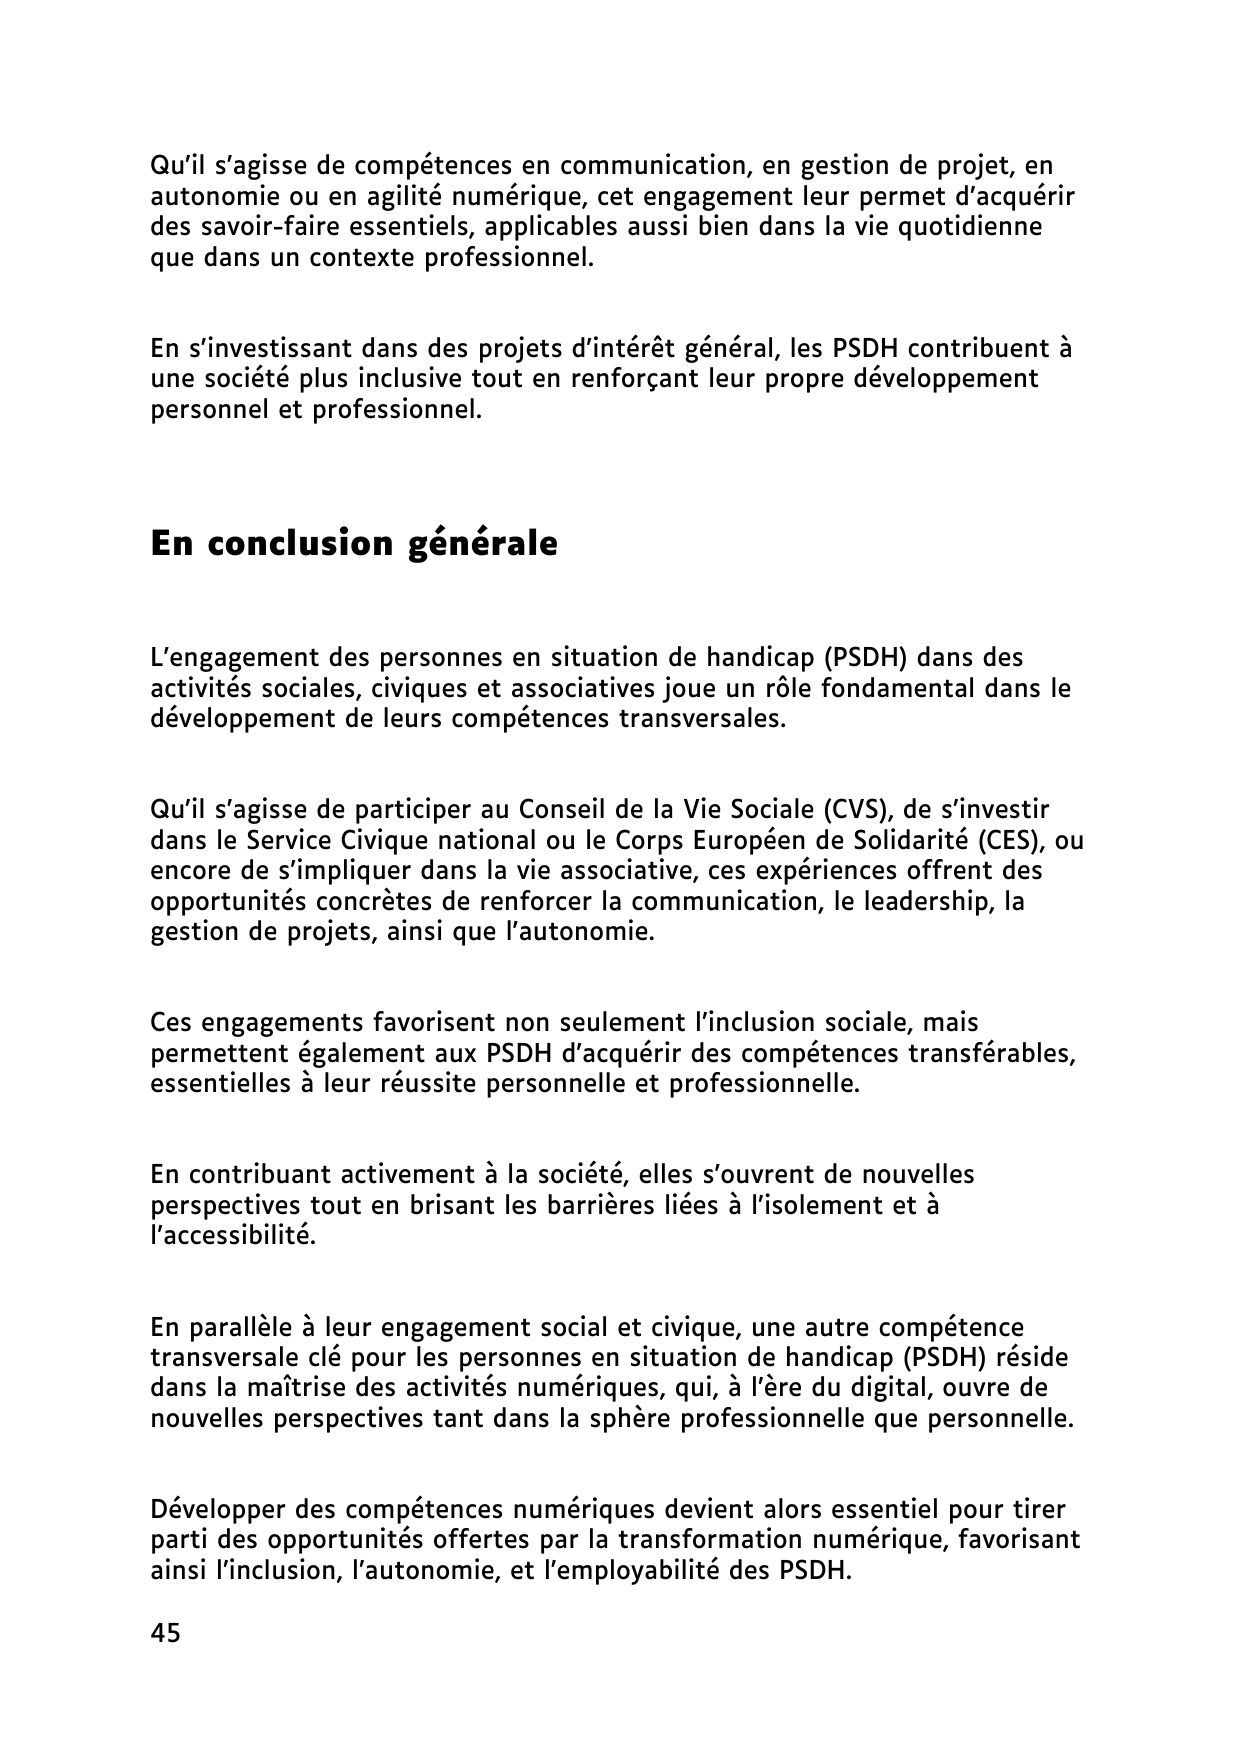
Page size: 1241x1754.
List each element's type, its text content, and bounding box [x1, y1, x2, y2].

subtitle En conclusion générale [150, 522, 1090, 563]
text En s'investissant dans des projets d'intérêt général, les PSDH contribuent à une société plus inclusive tout en renforçant leur propre développement personnel et professionnel. [150, 332, 1090, 424]
text Qu'il s'agisse de participer au Conseil de la Vie Sociale (CVS), de s'investir dans le Service Civique national ou le Corps Européen de Solidarité (CES), ou encore de s'impliquer dans la vie associative, ces expériences offrent des opportunités concrètes de renforcer la communication, le leadership, la gestion de projets, ainsi que l'autonomie. [150, 794, 1090, 946]
text Qu'il s'agisse de compétences en communication, en gestion de projet, en autonomie ou en agilité numérique, cet engagement leur permet d’acquérir des savoir-faire essentiels, applicables aussi bien dans la vie quotidienne que dans un contexte professionnel. [150, 150, 1090, 272]
text Développer des compétences numériques devient alors essentiel pour tirer parti des opportunités offertes par la transformation numérique, favorisant ainsi l’inclusion, l’autonomie, et l'employabilité des PSDH. [150, 1494, 1090, 1585]
text Ces engagements favorisent non seulement l'inclusion sociale, mais permettent également aux PSDH d'acquérir des compétences transférables, essentielles à leur réussite personnelle et professionnelle. [150, 1007, 1090, 1098]
text En contribuant activement à la société, elles s'ouvrent de nouvelles perspectives tout en brisant les barrières liées à l'isolement et à l'accessibilité. [150, 1159, 1090, 1250]
text L'engagement des personnes en situation de handicap (PSDH) dans des activités sociales, civiques et associatives joue un rôle fondamental dans le développement de leurs compétences transversales. [150, 642, 1090, 733]
text En parallèle à leur engagement social et civique, une autre compétence transversale clé pour les personnes en situation de handicap (PSDH) réside dans la maîtrise des activités numériques, qui, à l’ère du digital, ouvre de nouvelles perspectives tant dans la sphère professionnelle que personnelle. [150, 1311, 1090, 1433]
